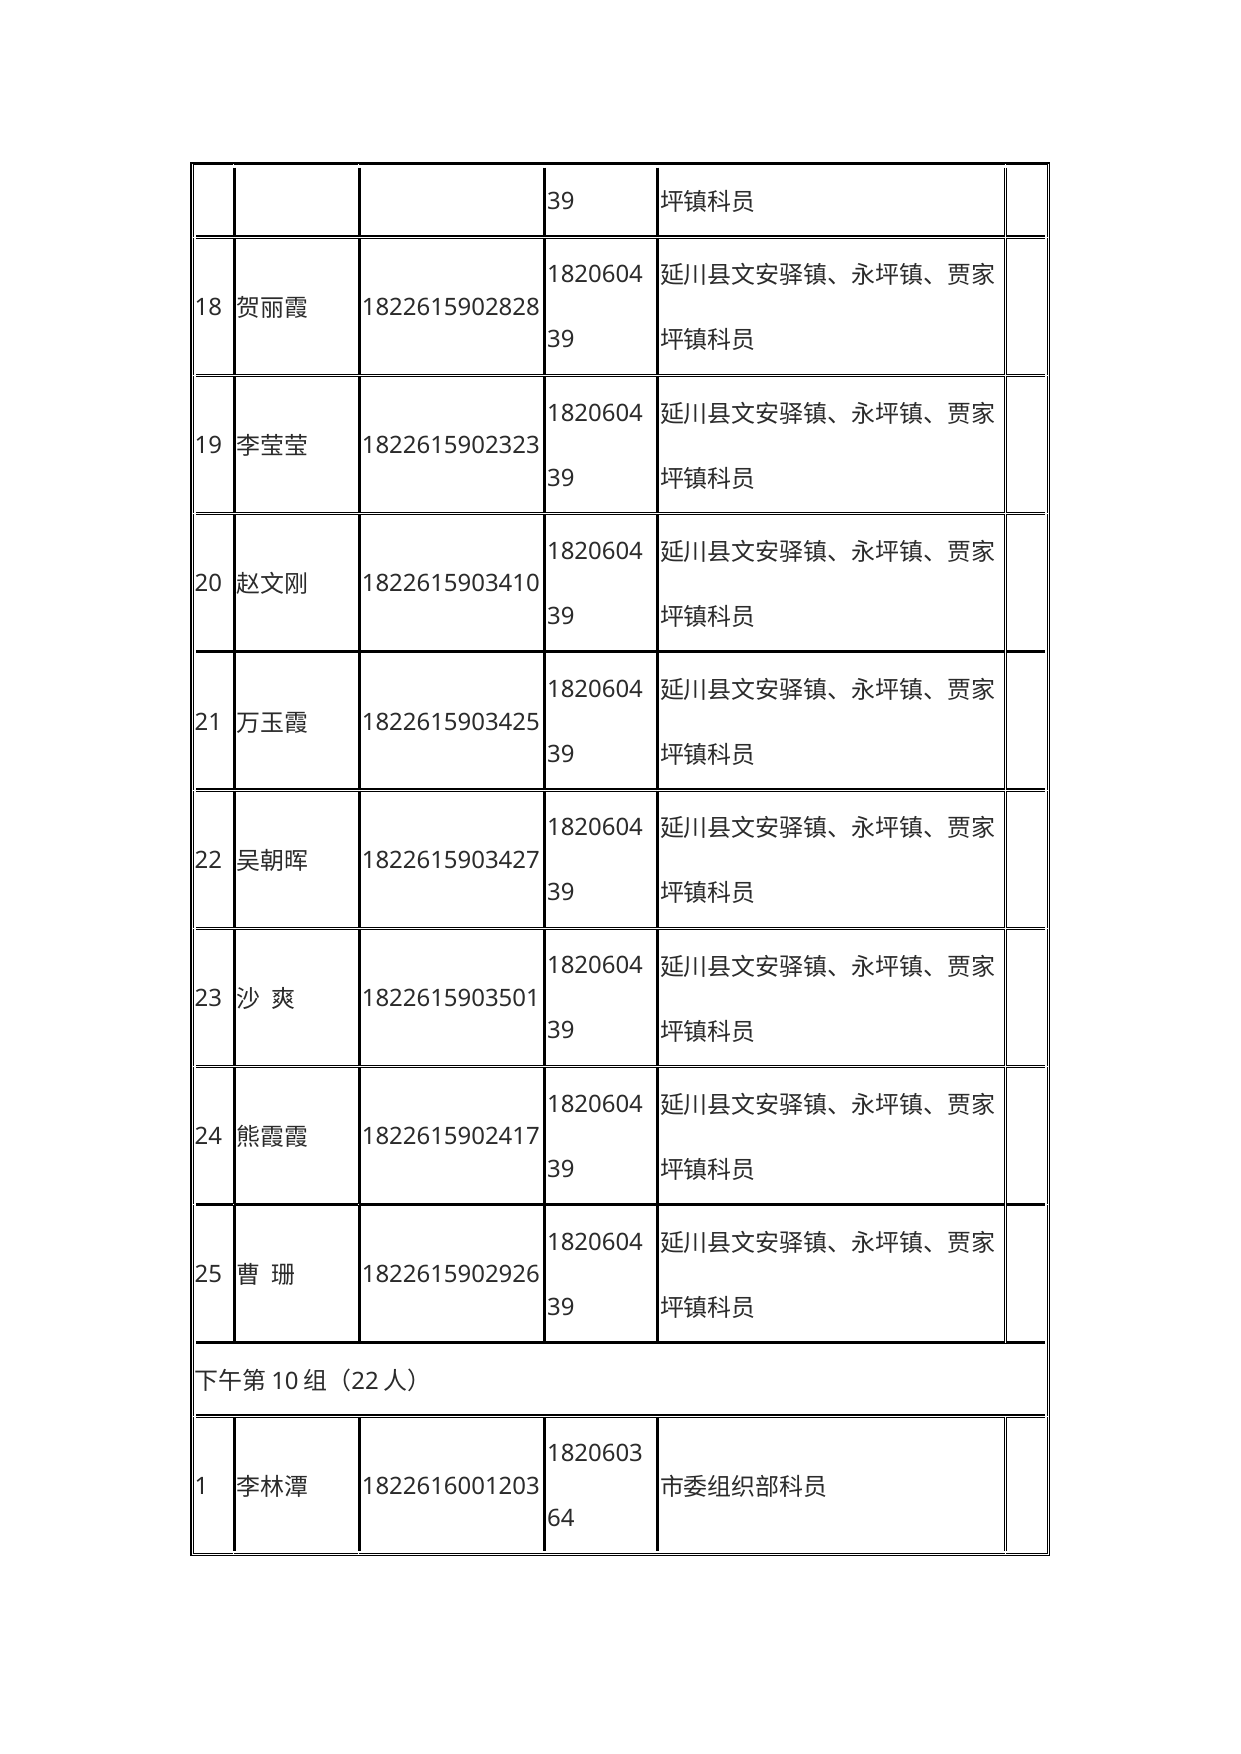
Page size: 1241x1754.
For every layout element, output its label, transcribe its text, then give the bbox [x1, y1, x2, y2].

table_cell 17 [194, 164, 234, 235]
table_cell 1822615903425 [361, 653, 543, 788]
table_cell 182060439 [546, 1206, 656, 1341]
table_cell 曹 珊 [236, 1206, 358, 1341]
table_cell 182060439 [546, 515, 656, 650]
table_cell 1822615902417 [361, 1068, 543, 1203]
table_cell 延川县文安驿镇、永坪镇、贾家坪镇科员 [659, 1206, 1004, 1341]
table_cell 25 [192, 1203, 233, 1341]
table_cell 市委组织部科员 [657, 1418, 1006, 1552]
table_cell 延川县文安驿镇、永坪镇、贾家坪镇科员 [659, 653, 1004, 788]
table_cell 182060439 [546, 239, 656, 373]
table_cell 延川县文安驿镇、永坪镇、贾家坪镇科员 [659, 930, 1004, 1064]
table_cell 下午第10组（22人） [194, 1341, 1047, 1414]
table_cell [1007, 788, 1047, 926]
table_cell [1006, 512, 1048, 650]
table_cell 24 [194, 1065, 233, 1203]
table_cell [1007, 1203, 1048, 1341]
table_cell 1822616001203 [359, 1418, 544, 1552]
table_cell [1007, 650, 1047, 788]
table_cell 万玉霞 [236, 653, 358, 788]
table_cell 李林潭 [234, 1418, 359, 1552]
table_cell 延川县文安驿镇、永坪镇、贾家坪镇科员 [659, 515, 1004, 650]
table_cell 182060439 [546, 1068, 656, 1203]
table_cell [1007, 235, 1047, 373]
table_cell [1007, 374, 1047, 512]
table_cell 182060439 [544, 165, 657, 235]
table_cell 182060439 [546, 930, 656, 1064]
table_cell 182060439 [546, 792, 656, 926]
table_cell 18 [194, 235, 233, 373]
table_cell 延川县文安驿镇、永坪镇、贾家坪镇科员 [659, 1068, 1004, 1203]
table_cell 吴朝晖 [236, 792, 358, 926]
table_cell 23 [194, 926, 233, 1064]
table_cell 1822615903427 [361, 792, 543, 926]
table_cell 1822615902918 [359, 165, 544, 235]
table_cell 惠 亚 [234, 164, 359, 235]
table_cell 19 [194, 374, 233, 512]
table_cell 21 [194, 650, 233, 788]
table_cell 贺丽霞 [236, 239, 358, 373]
table_cell [1007, 1065, 1047, 1203]
table_cell 延川县文安驿镇、永坪镇、贾家坪镇科员 [657, 165, 1006, 235]
table_cell 22 [194, 788, 233, 926]
table_cell 1822615902323 [361, 377, 543, 512]
table_cell 延川县文安驿镇、永坪镇、贾家坪镇科员 [659, 377, 1004, 512]
table_cell 20 [192, 512, 234, 650]
table_cell 1822615902828 [361, 239, 543, 373]
table_cell 熊霞霞 [236, 1068, 358, 1203]
table_cell [1007, 926, 1047, 1064]
table_cell 182060439 [546, 377, 656, 512]
table_cell 182060364 [544, 1418, 657, 1552]
table_cell [1006, 165, 1047, 235]
table_cell [1006, 1414, 1047, 1552]
table_cell 沙 爽 [236, 930, 358, 1064]
table_cell 延川县文安驿镇、永坪镇、贾家坪镇科员 [659, 792, 1004, 926]
table_cell 李莹莹 [236, 377, 358, 512]
table_cell 1822615903501 [361, 930, 543, 1064]
table_cell 1822615902926 [361, 1206, 543, 1341]
table_cell 1 [194, 1414, 234, 1552]
table_cell 赵文刚 [236, 515, 358, 650]
table_cell 182060439 [546, 653, 656, 788]
table_cell 延川县文安驿镇、永坪镇、贾家坪镇科员 [659, 239, 1004, 373]
table_cell 1822615903410 [361, 515, 543, 650]
